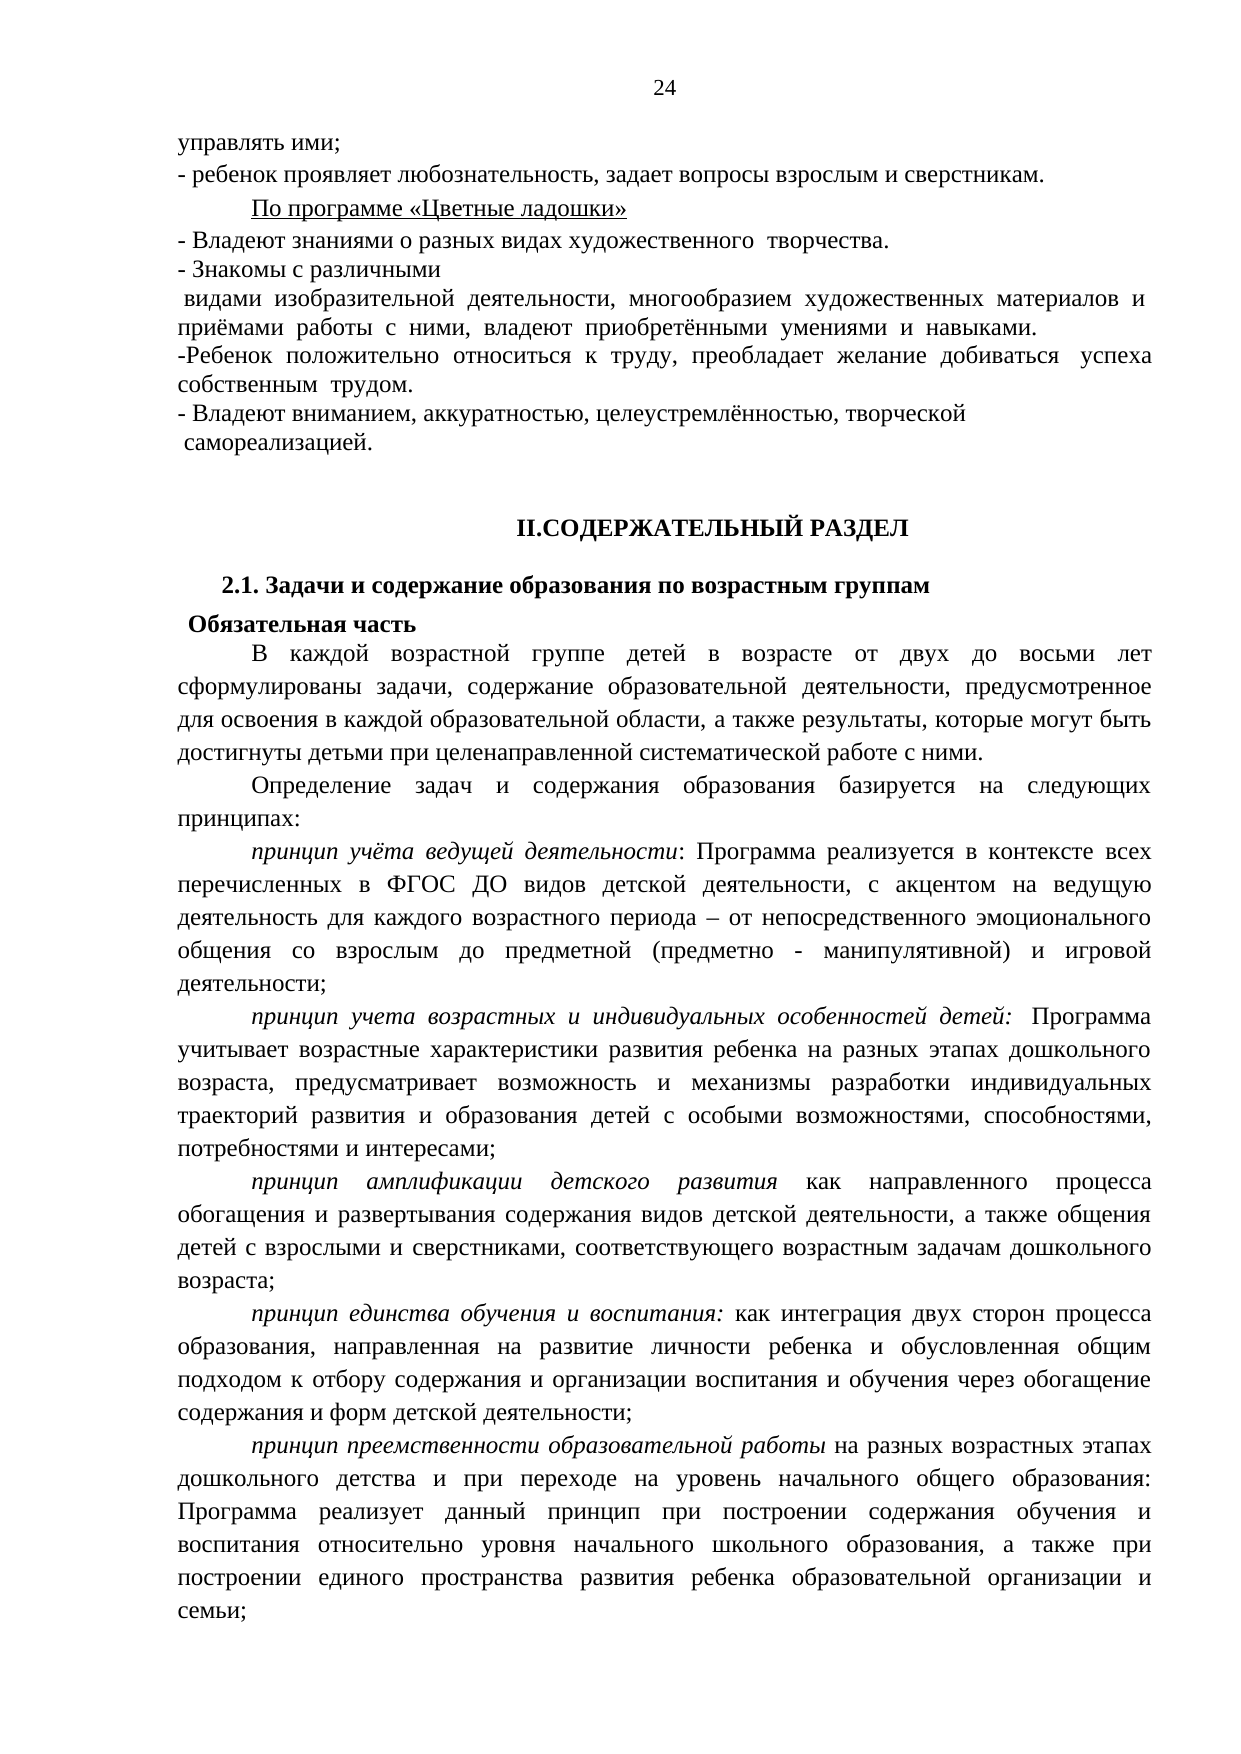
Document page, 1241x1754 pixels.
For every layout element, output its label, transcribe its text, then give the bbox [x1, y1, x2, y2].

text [177, 127, 1152, 155]
text В каждой возрастной группе детей в возрасте от двух до восьми лет сформулированы задачи, содержание образовательной деятельности, предусмотренное для освоения в каждой образовательной области, а также результаты, которые могут быть достигнуты детьми при целенаправленной систематической работе с ними. [177, 638, 1152, 766]
text принцип учёта ведущей деятельности: Программа реализуется в контексте всех перечисленных в ФГОС ДО видов детской деятельности, с акцентом на ведущую деятельность для каждого возрастного периода – от непосредственного эмоционального общения со взрослым до предметной (предметно - манипулятивной) и игровой деятельности; [177, 836, 1152, 997]
text принцип учета возрастных и индивидуальных особенностей детей: Программа учитывает возрастные характеристики развития ребенка на разных этапах дошкольного возраста, предусматривает возможность и механизмы разработки индивидуальных траекторий развития и образования детей с особыми возможностями, способностями, потребностями и интересами; [177, 1001, 1152, 1162]
text - Знакомы с различными [177, 254, 1152, 283]
text По программе «Цветные ладошки» [251, 193, 1152, 221]
text принцип преемственности образовательной работы на разных возрастных этапах дошкольного детства и при переходе на уровень начального общего образования: Программа реализует данный принцип при построении содержания обучения и воспитания относительно уровня начального школьного образования, а также при построении единого пространства развития ребенка образовательной организации и семьи; [177, 1430, 1152, 1624]
text II.СОДЕРЖАТЕЛЬНЫЙ РАЗДЕЛ [273, 513, 1152, 542]
text видами изобразительной деятельности, многообразием художественных материалов и приёмами работы с ними, владеют приобретёнными умениями и навыками. [177, 283, 1152, 341]
text -Ребенок положительно относиться к труду, преобладает желание добиваться успеха собственным трудом. [177, 341, 1152, 398]
text принцип единства обучения и воспитания: как интеграция двух сторон процесса образования, направленная на развитие личности ребенка и обусловленная общим подходом к отбору содержания и организации воспитания и обучения через обогащение содержания и форм детской деятельности; [177, 1298, 1152, 1426]
text Определение задач и содержания образования базируется на следующих принципах: [177, 770, 1152, 832]
text Обязательная часть [188, 609, 1152, 638]
text - Владеют знаниями о разных видах художественного творчества. [177, 226, 1152, 254]
text принцип амплификации детского развития как направленного процесса обогащения и развертывания содержания видов детской деятельности, а также общения детей с взрослыми и сверстниками, соответствующего возрастным задачам дошкольного возраста; [177, 1166, 1152, 1294]
text самореализацией. [177, 427, 1152, 456]
text 2.1. Задачи и содержание образования по возрастным группам [221, 571, 1152, 599]
text - ребенок проявляет любознательность, задает вопросы взрослым и сверстникам. [177, 159, 1152, 188]
text - Владеют вниманием, аккуратностью, целеустремлённостью, творческой [177, 398, 1152, 427]
